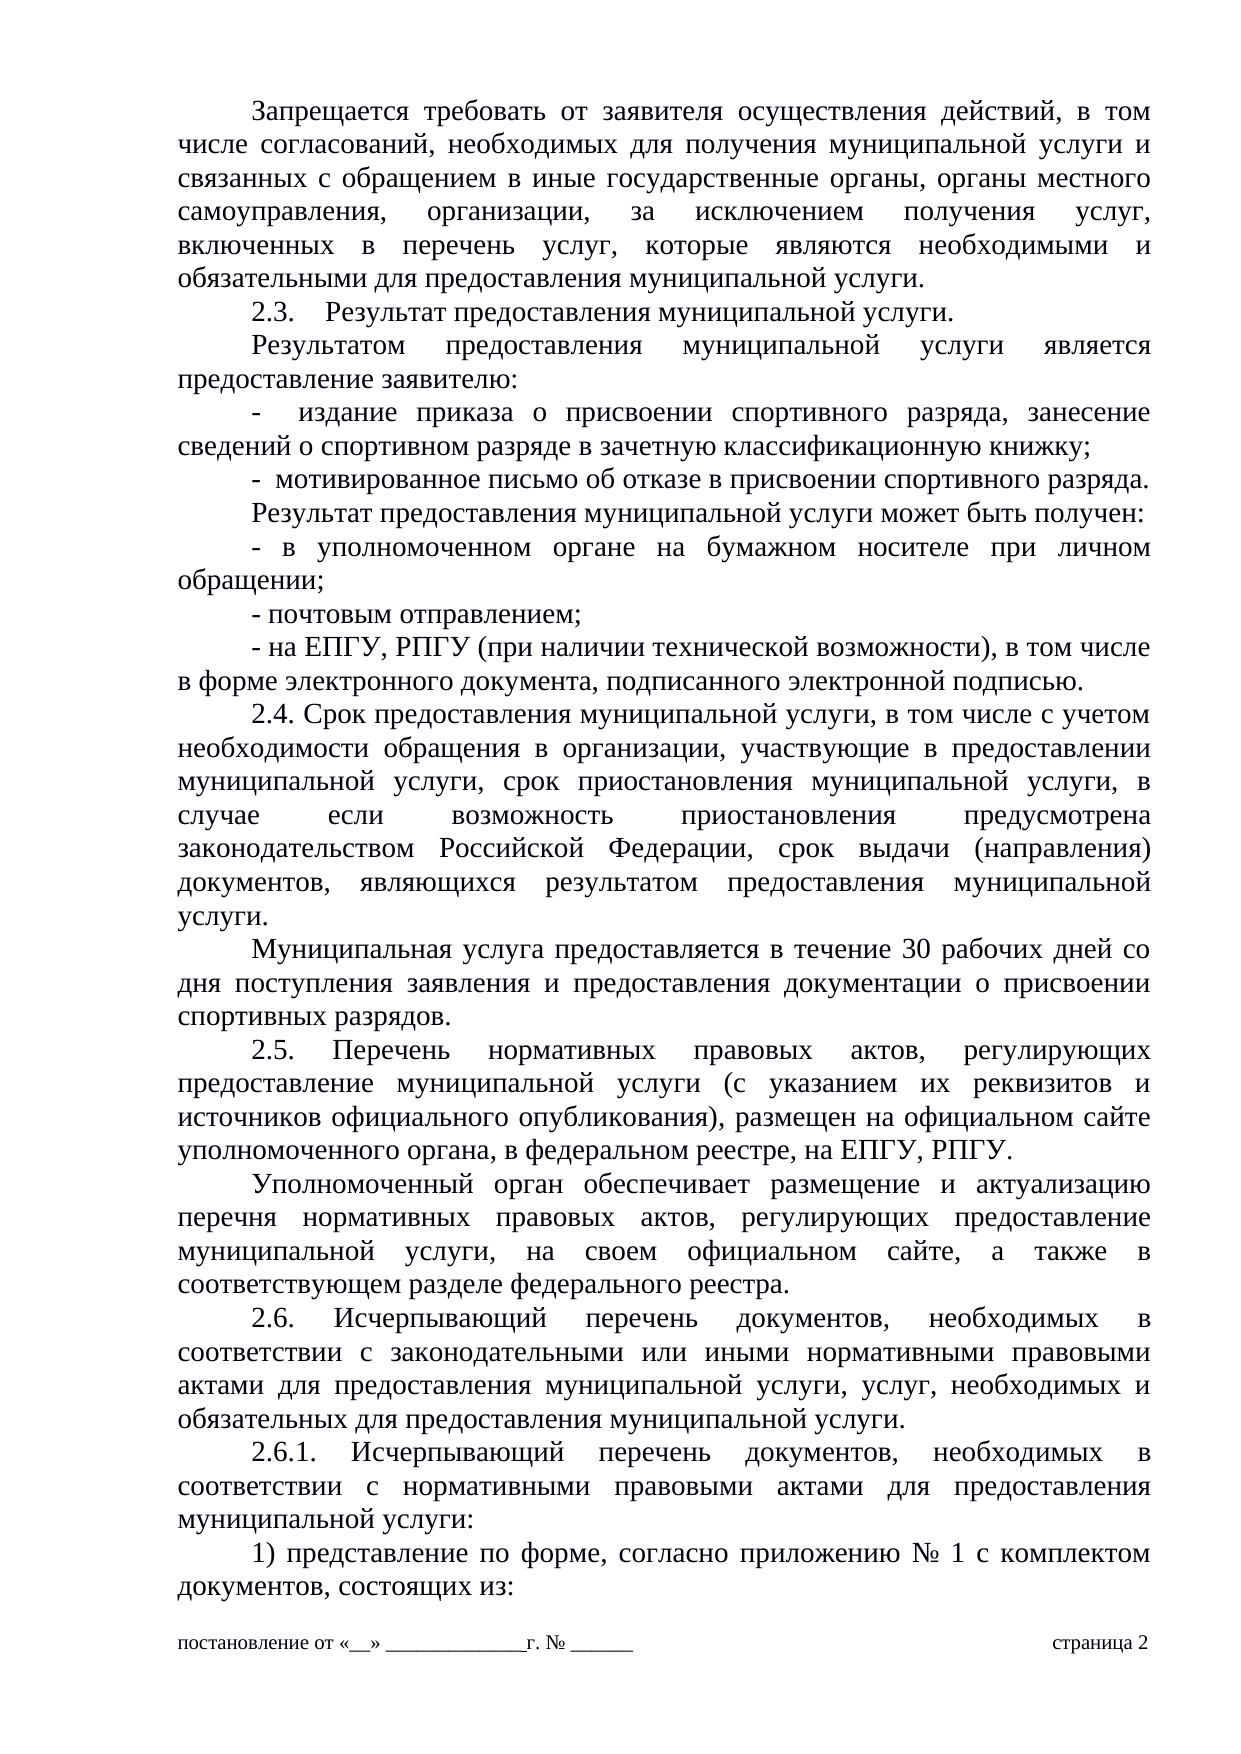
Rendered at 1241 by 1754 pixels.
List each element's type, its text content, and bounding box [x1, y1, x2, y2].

text - в уполномоченном органе на бумажном носителе при личном обращении; [177, 529, 1152, 596]
text Уполномоченный орган обеспечивает размещение и актуализацию перечня нормативных правовых актов, регулирующих предоставление муниципальной услуги, на своем официальном сайте, а также в соответствующем разделе федерального реестра. [177, 1166, 1152, 1300]
text - мотивированное письмо об отказе в присвоении спортивного разряда. [177, 462, 1152, 495]
text - на ЕПГУ, РПГУ (при наличии технической возможности), в том числе в форме электронного документа, подписанного электронной подписью. [177, 629, 1152, 696]
text 2.4. Срок предоставления муниципальной услуги, в том числе с учетом необходимости обращения в организации, участвующие в предоставлении муниципальной услуги, срок приостановления муниципальной услуги, в случае если возможность приостановления предусмотрена законодательством Российской Федерации, срок выдачи (направления) документов, являющихся результатом предоставления муниципальной услуги. [177, 696, 1152, 931]
text 2.6. Исчерпывающий перечень документов, необходимых в соответствии с законодательными или иными нормативными правовыми актами для предоставления муниципальной услуги, услуг, необходимых и обязательных для предоставления муниципальной услуги. [177, 1300, 1152, 1434]
text Результат предоставления муниципальной услуги может быть получен: [177, 495, 1152, 529]
text Муниципальная услуга предоставляется в течение 30 рабочих дней со дня поступления заявления и предоставления документации о присвоении спортивных разрядов. [177, 931, 1152, 1032]
text 2.6.1. Исчерпывающий перечень документов, необходимых в соответствии с нормативными правовыми актами для предоставления муниципальной услуги: [177, 1434, 1152, 1535]
text 1) представление по форме, согласно приложению № 1 с комплектом документов, состоящих из: [177, 1535, 1152, 1602]
text 2.3. Результат предоставления муниципальной услуги. [177, 294, 1152, 327]
text Результатом предоставления муниципальной услуги является предоставление заявителю: [177, 327, 1152, 394]
text 2.5. Перечень нормативных правовых актов, регулирующих предоставление муниципальной услуги (с указанием их реквизитов и источников официального опубликования), размещен на официальном сайте уполномоченного органа, в федеральном реестре, на ЕПГУ, РПГУ. [177, 1032, 1152, 1166]
text - издание приказа о присвоении спортивного разряда, занесение сведений о спортивном разряде в зачетную классификационную книжку; [177, 394, 1152, 462]
text Запрещается требовать от заявителя осуществления действий, в том числе согласований, необходимых для получения муниципальной услуги и связанных с обращением в иные государственные органы, органы местного самоуправления, организации, за исключением получения услуг, включенных в перечень услуг, которые являются необходимыми и обязательными для предоставления муниципальной услуги. [177, 93, 1152, 294]
text - почтовым отправлением; [177, 596, 1152, 629]
